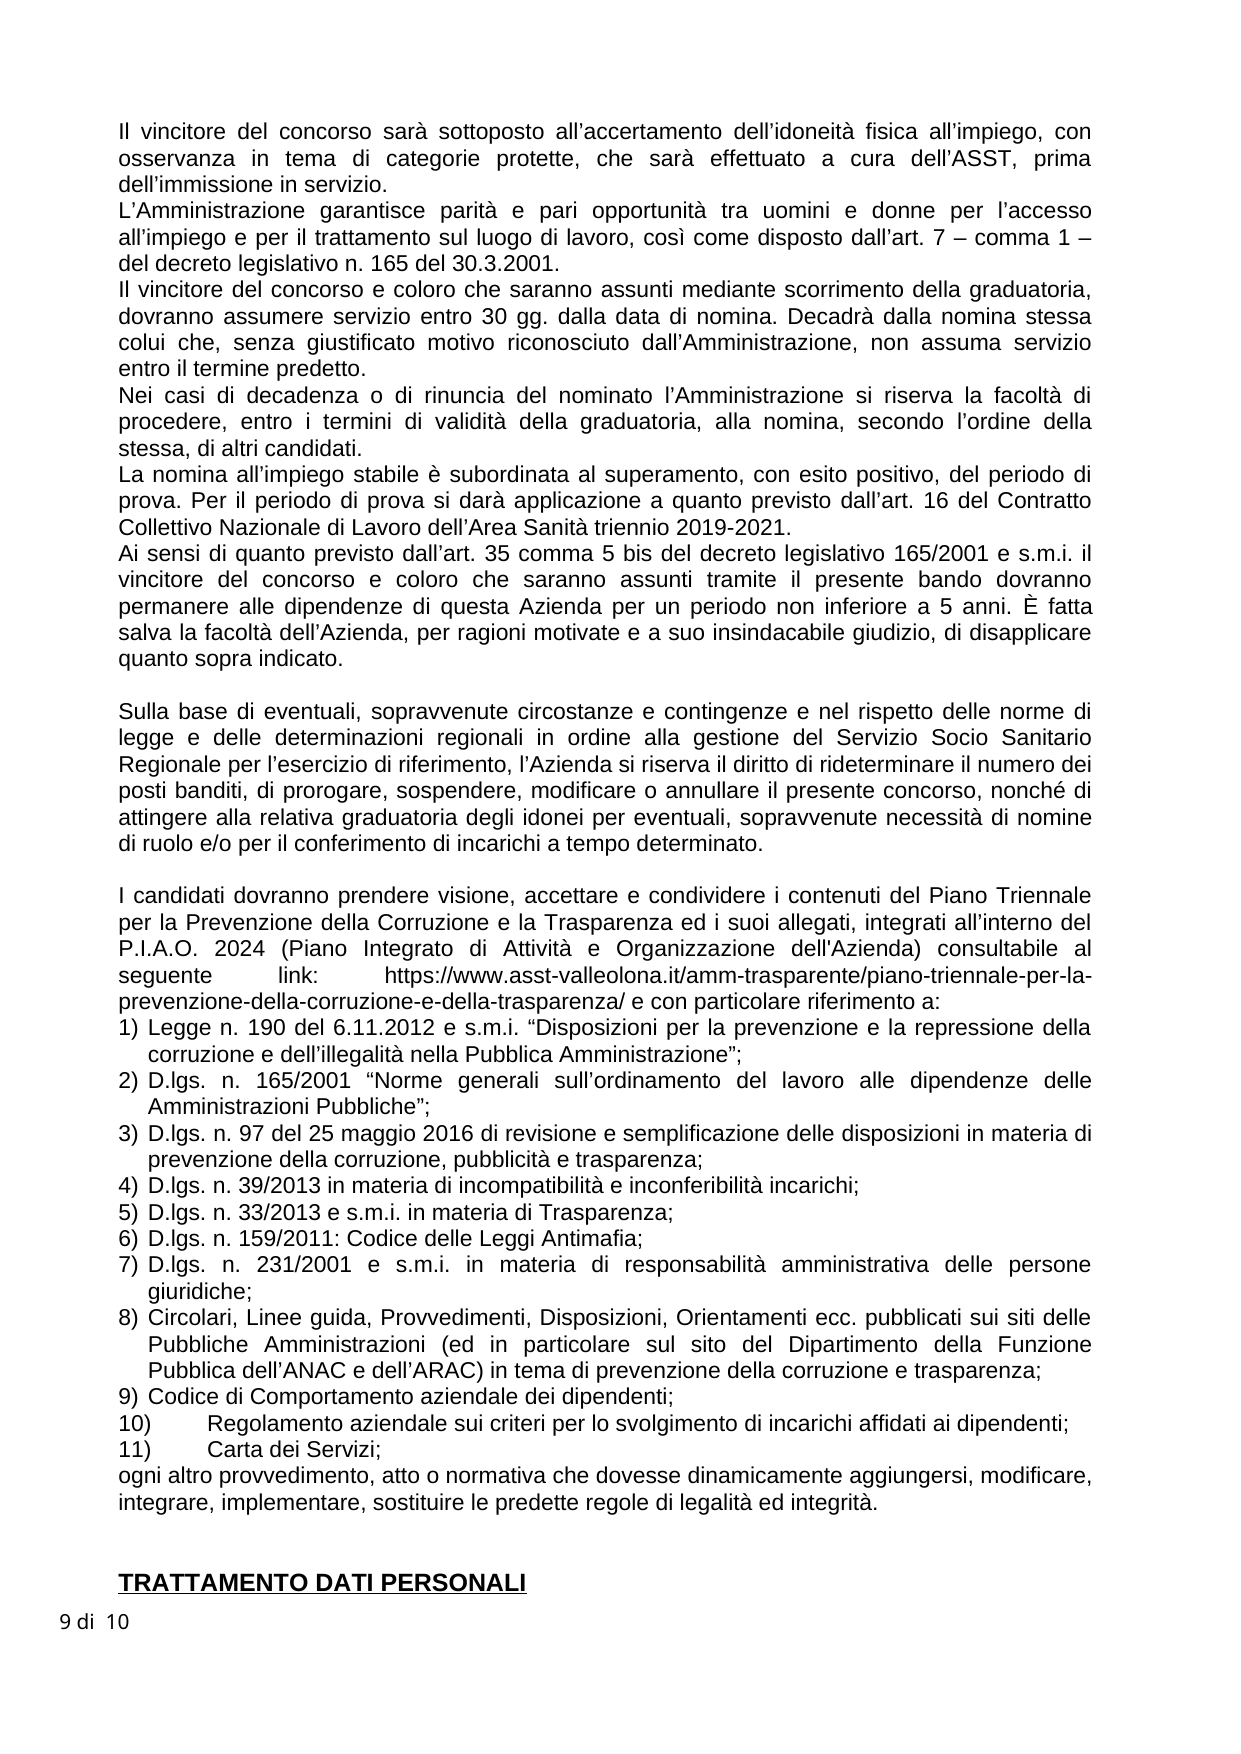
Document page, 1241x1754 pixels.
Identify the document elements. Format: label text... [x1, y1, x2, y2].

list D.lgs. n. 97 del 25 maggio 2016 di revisione e semplificazione delle disposizioni in materia di prevenzione della corruzione, pubblicità e trasparenza; [118, 1120, 1093, 1172]
text TRATTAMENTO DATI PERSONALI [118, 1568, 1093, 1596]
text I candidati dovranno prendere visione, accettare e condividere i contenuti del Piano Triennale per la Prevenzione della Corruzione e la Trasparenza ed i suoi allegati, integrati all’interno del P.I.A.O. 2024 (Piano Integrato di Attività e Organizzazione dell'Azienda) consultabile al seguente link: https://www.asst-valleolona.it/amm-trasparente/piano-triennale-per-la-prevenzione-della-corruzione-e-della-trasparenza/ e con particolare riferimento a: [118, 882, 1093, 1014]
text Il vincitore del concorso sarà sottoposto all’accertamento dell’idoneità fisica all’impiego, con osservanza in tema di categorie protette, che sarà effettuato a cura dell’ASST, prima dell’immissione in servizio. [118, 118, 1093, 197]
list Carta dei Servizi; [118, 1436, 1093, 1462]
list Codice di Comportamento aziendale dei dipendenti; [118, 1383, 1093, 1409]
text Sulla base di eventuali, sopravvenute circostanze e contingenze e nel rispetto delle norme di legge e delle determinazioni regionali in ordine alla gestione del Servizio Socio Sanitario Regionale per l’esercizio di riferimento, l’Azienda si riserva il diritto di rideterminare il numero dei posti banditi, di prorogare, sospendere, modificare o annullare il presente concorso, nonché di attingere alla relativa graduatoria degli idonei per eventuali, sopravvenute necessità di nomine di ruolo e/o per il conferimento di incarichi a tempo determinato. [118, 698, 1093, 856]
list Circolari, Linee guida, Provvedimenti, Disposizioni, Orientamenti ecc. pubblicati sui siti delle Pubbliche Amministrazioni (ed in particolare sul sito del Dipartimento della Funzione Pubblica dell’ANAC e dell’ARAC) in tema di prevenzione della corruzione e trasparenza; [118, 1304, 1093, 1383]
list D.lgs. n. 165/2001 “Norme generali sull’ordinamento del lavoro alle dipendenze delle Amministrazioni Pubbliche”; [118, 1067, 1093, 1120]
list Regolamento aziendale sui criteri per lo svolgimento di incarichi affidati ai dipendenti; [118, 1409, 1093, 1436]
list D.lgs. n. 159/2011: Codice delle Leggi Antimafia; [118, 1225, 1093, 1251]
text Ai sensi di quanto previsto dall’art. 35 comma 5 bis del decreto legislativo 165/2001 e s.m.i. il vincitore del concorso e coloro che saranno assunti tramite il presente bando dovranno permanere alle dipendenze di questa Azienda per un periodo non inferiore a 5 anni. È fatta salva la facoltà dell’Azienda, per ragioni motivate e a suo insindacabile giudizio, di disapplicare quanto sopra indicato. [118, 540, 1093, 672]
list D.lgs. n. 231/2001 e s.m.i. in materia di responsabilità amministrativa delle persone giuridiche; [118, 1251, 1093, 1304]
text La nomina all’impiego stabile è subordinata al superamento, con esito positivo, del periodo di prova. Per il periodo di prova si darà applicazione a quanto previsto dall’art. 16 del Contratto Collettivo Nazionale di Lavoro dell’Area Sanità triennio 2019-2021. [118, 461, 1093, 540]
list D.lgs. n. 39/2013 in materia di incompatibilità e inconferibilità incarichi; [118, 1172, 1093, 1199]
text ogni altro provvedimento, atto o normativa che dovesse dinamicamente aggiungersi, modificare, integrare, implementare, sostituire le predette regole di legalità ed integrità. [118, 1462, 1093, 1515]
text Il vincitore del concorso e coloro che saranno assunti mediante scorrimento della graduatoria, dovranno assumere servizio entro 30 gg. dalla data di nomina. Decadrà dalla nomina stessa colui che, senza giustificato motivo riconosciuto dall’Amministrazione, non assuma servizio entro il termine predetto. [118, 276, 1093, 382]
list D.lgs. n. 33/2013 e s.m.i. in materia di Trasparenza; [118, 1199, 1093, 1225]
text Nei casi di decadenza o di rinuncia del nominato l’Amministrazione si riserva la facoltà di procedere, entro i termini di validità della graduatoria, alla nomina, secondo l’ordine della stessa, di altri candidati. [118, 382, 1093, 461]
list Legge n. 190 del 6.11.2012 e s.m.i. “Disposizioni per la prevenzione e la repressione della corruzione e dell’illegalità nella Pubblica Amministrazione”; [118, 1014, 1093, 1067]
text L’Amministrazione garantisce parità e pari opportunità tra uomini e donne per l’accesso all’impiego e per il trattamento sul luogo di lavoro, così come disposto dall’art. 7 – comma 1 – del decreto legislativo n. 165 del 30.3.2001. [118, 197, 1093, 276]
